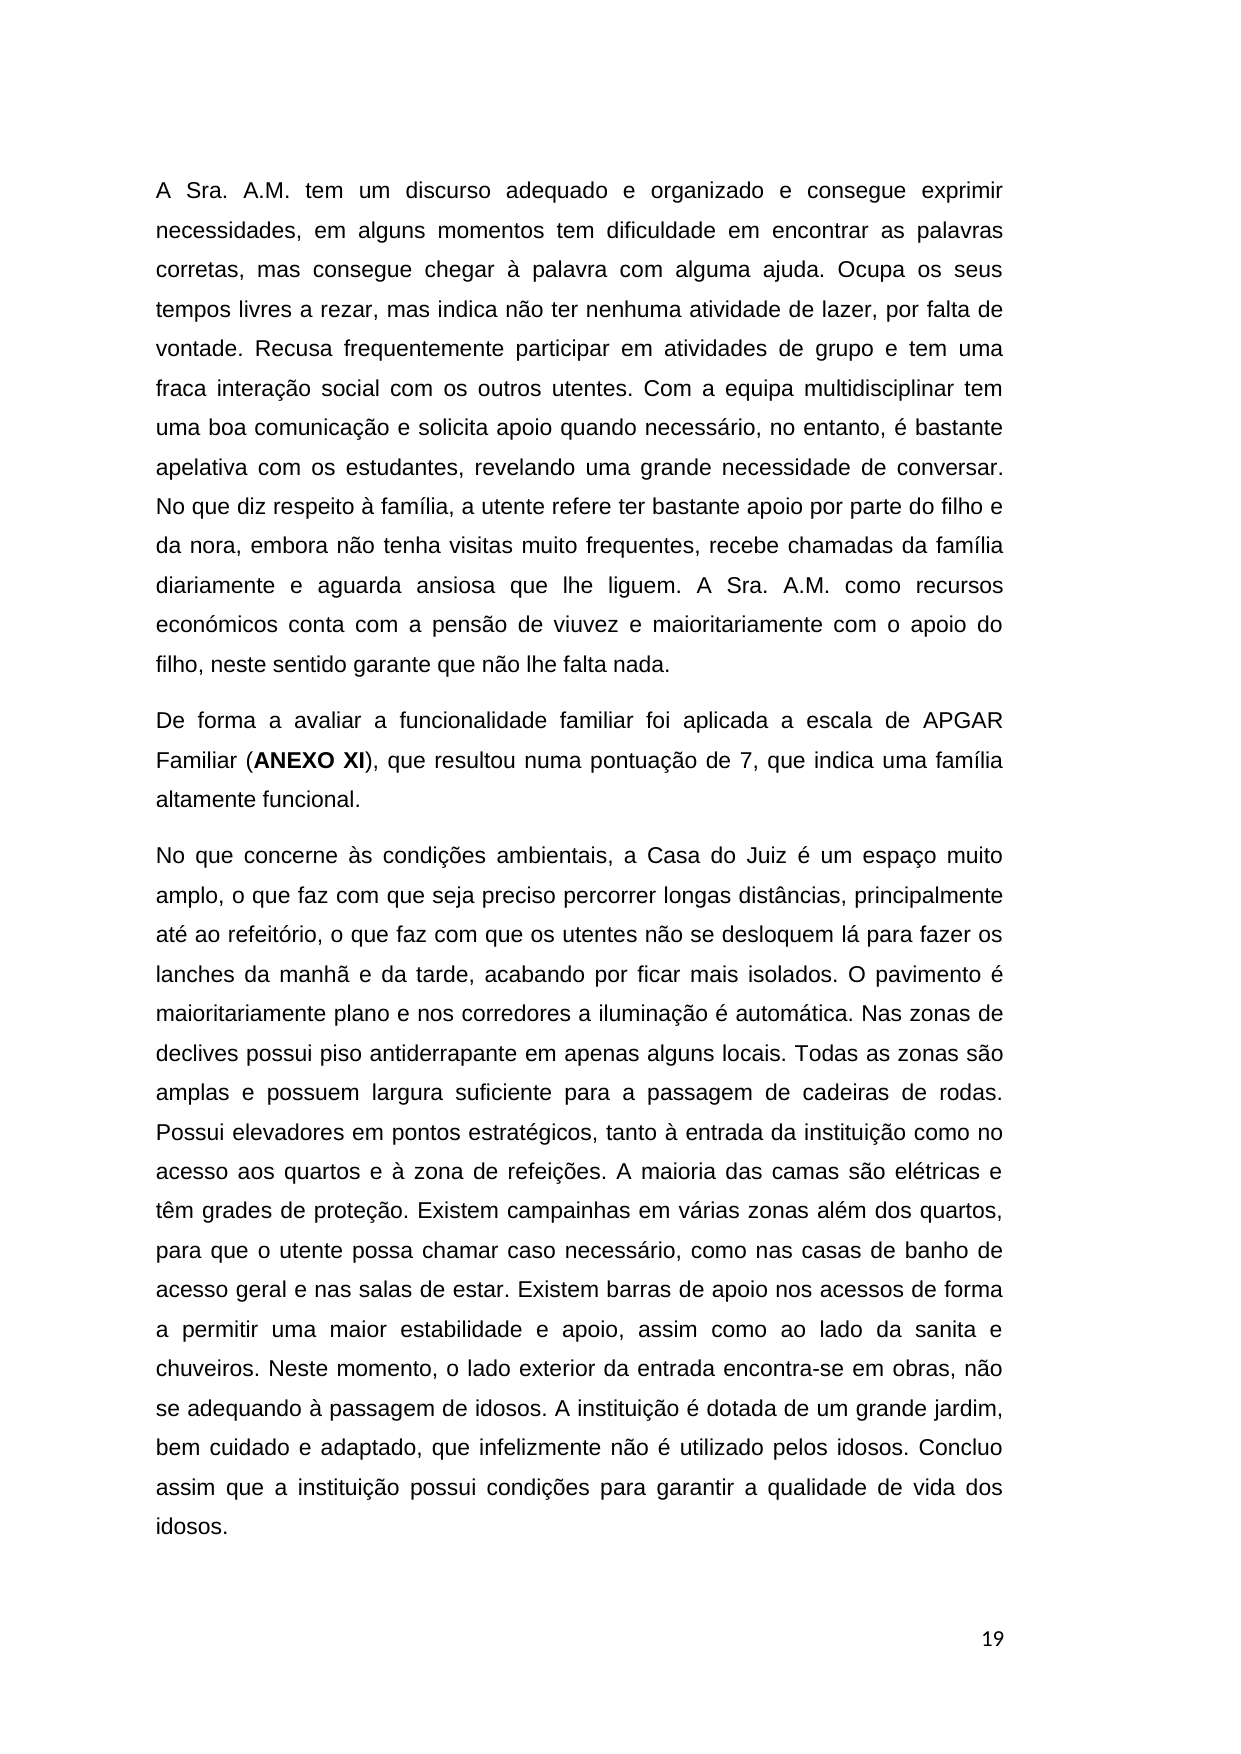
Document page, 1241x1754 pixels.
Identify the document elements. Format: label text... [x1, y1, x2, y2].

text De forma a avaliar a funcionalidade familiar foi aplicada a escala de APGAR Familiar (ANEXO XI), que resultou numa pontuação de 7, que indica uma família altamente funcional. [156, 707, 1004, 812]
text No que concerne às condições ambientais, a Casa do Juiz é um espaço muito amplo, o que faz com que seja preciso percorrer longas distâncias, principalmente até ao refeitório, o que faz com que os utentes não se desloquem lá para fazer os lanches da manhã e da tarde, acabando por ficar mais isolados. O pavimento é maioritariamente plano e nos corredores a iluminação é automática. Nas zonas de declives possui piso antiderrapante em apenas alguns locais. Todas as zonas são amplas e possuem largura suficiente para a passagem de cadeiras de rodas. Possui elevadores em pontos estratégicos, tanto à entrada da instituição como no acesso aos quartos e à zona de refeições. A maioria das camas são elétricas e têm grades de proteção. Existem campainhas em várias zonas além dos quartos, para que o utente possa chamar caso necessário, como nas casas de banho de acesso geral e nas salas de estar. Existem barras de apoio nos acessos de forma a permitir uma maior estabilidade e apoio, assim como ao lado da sanita e chuveiros. Neste momento, o lado exterior da entrada encontra-se em obras, não se adequando à passagem de idosos. A instituição é dotada de um grande jardim, bem cuidado e adaptado, que infelizmente não é utilizado pelos idosos. Concluo assim que a instituição possui condições para garantir a qualidade de vida dos idosos. [156, 842, 1004, 1540]
text A Sra. A.M. tem um discurso adequado e organizado e consegue exprimir necessidades, em alguns momentos tem dificuldade em encontrar as palavras corretas, mas consegue chegar à palavra com alguma ajuda. Ocupa os seus tempos livres a rezar, mas indica não ter nenhuma atividade de lazer, por falta de vontade. Recusa frequentemente participar em atividades de grupo e tem uma fraca interação social com os outros utentes. Com a equipa multidisciplinar tem uma boa comunicação e solicita apoio quando necessário, no entanto, é bastante apelativa com os estudantes, revelando uma grande necessidade de conversar. No que diz respeito à família, a utente refere ter bastante apoio por parte do filho e da nora, embora não tenha visitas muito frequentes, recebe chamadas da família diariamente e aguarda ansiosa que lhe liguem. A Sra. A.M. como recursos económicos conta com a pensão de viuvez e maioritariamente com o apoio do filho, neste sentido garante que não lhe falta nada. [156, 177, 1004, 677]
